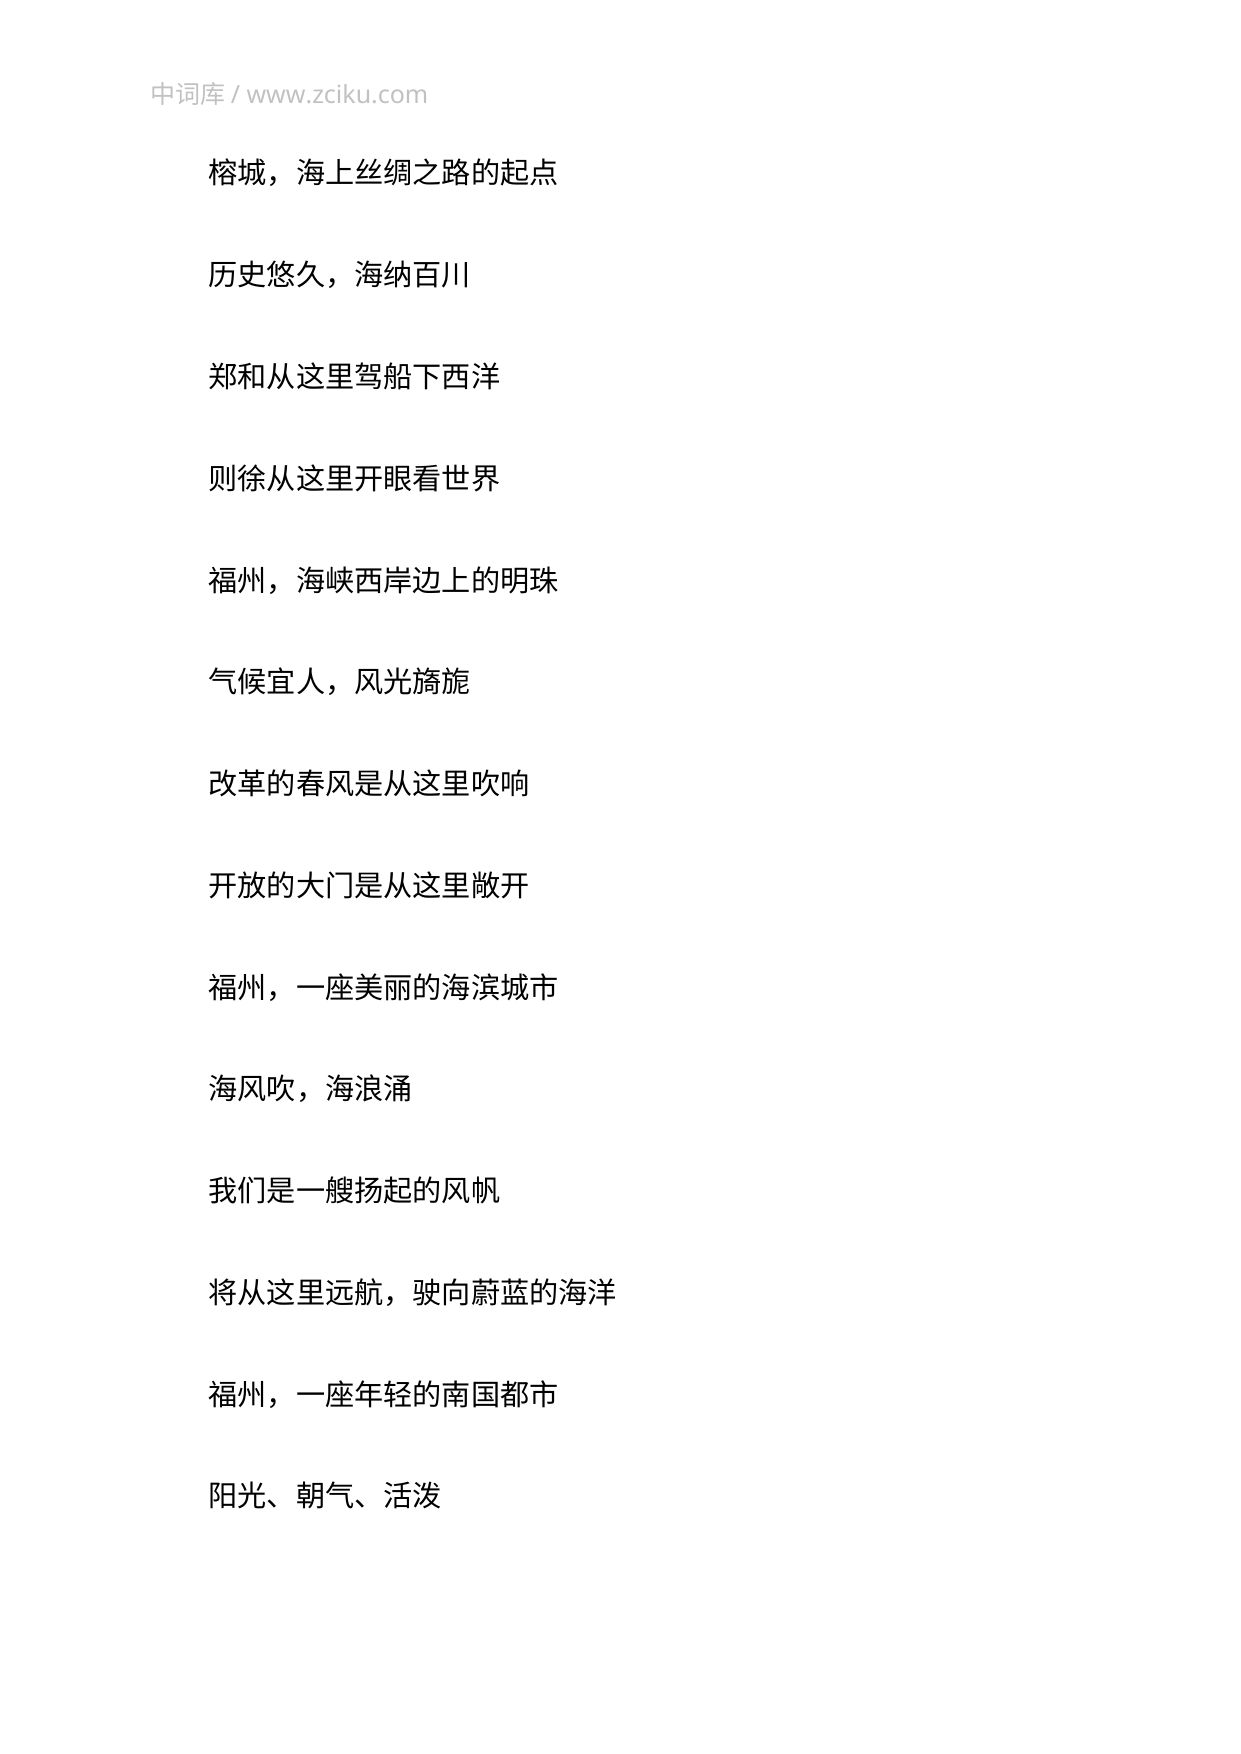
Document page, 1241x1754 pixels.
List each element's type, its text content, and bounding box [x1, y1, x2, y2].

text 海风吹，海浪涌 [150, 1066, 1090, 1108]
text 阳光、朝气、活泼 [150, 1473, 1090, 1515]
text 历史悠久，海纳百川 [150, 252, 1090, 294]
text 则徐从这里开眼看世界 [150, 455, 1090, 498]
text 郑和从这里驾船下西洋 [150, 353, 1090, 396]
text 改革的春风是从这里吹响 [150, 761, 1090, 803]
text 福州，一座年轻的南国都市 [150, 1371, 1090, 1413]
text 福州，一座美丽的海滨城市 [150, 964, 1090, 1006]
text 福州，海峡西岸边上的明珠 [150, 557, 1090, 599]
text 将从这里远航，驶向蔚蓝的海洋 [150, 1269, 1090, 1312]
text 开放的大门是从这里敞开 [150, 862, 1090, 905]
text 气候宜人，风光旖旎 [150, 659, 1090, 701]
text 榕城，海上丝绸之路的起点 [150, 150, 1090, 192]
text 我们是一艘扬起的风帆 [150, 1168, 1090, 1210]
